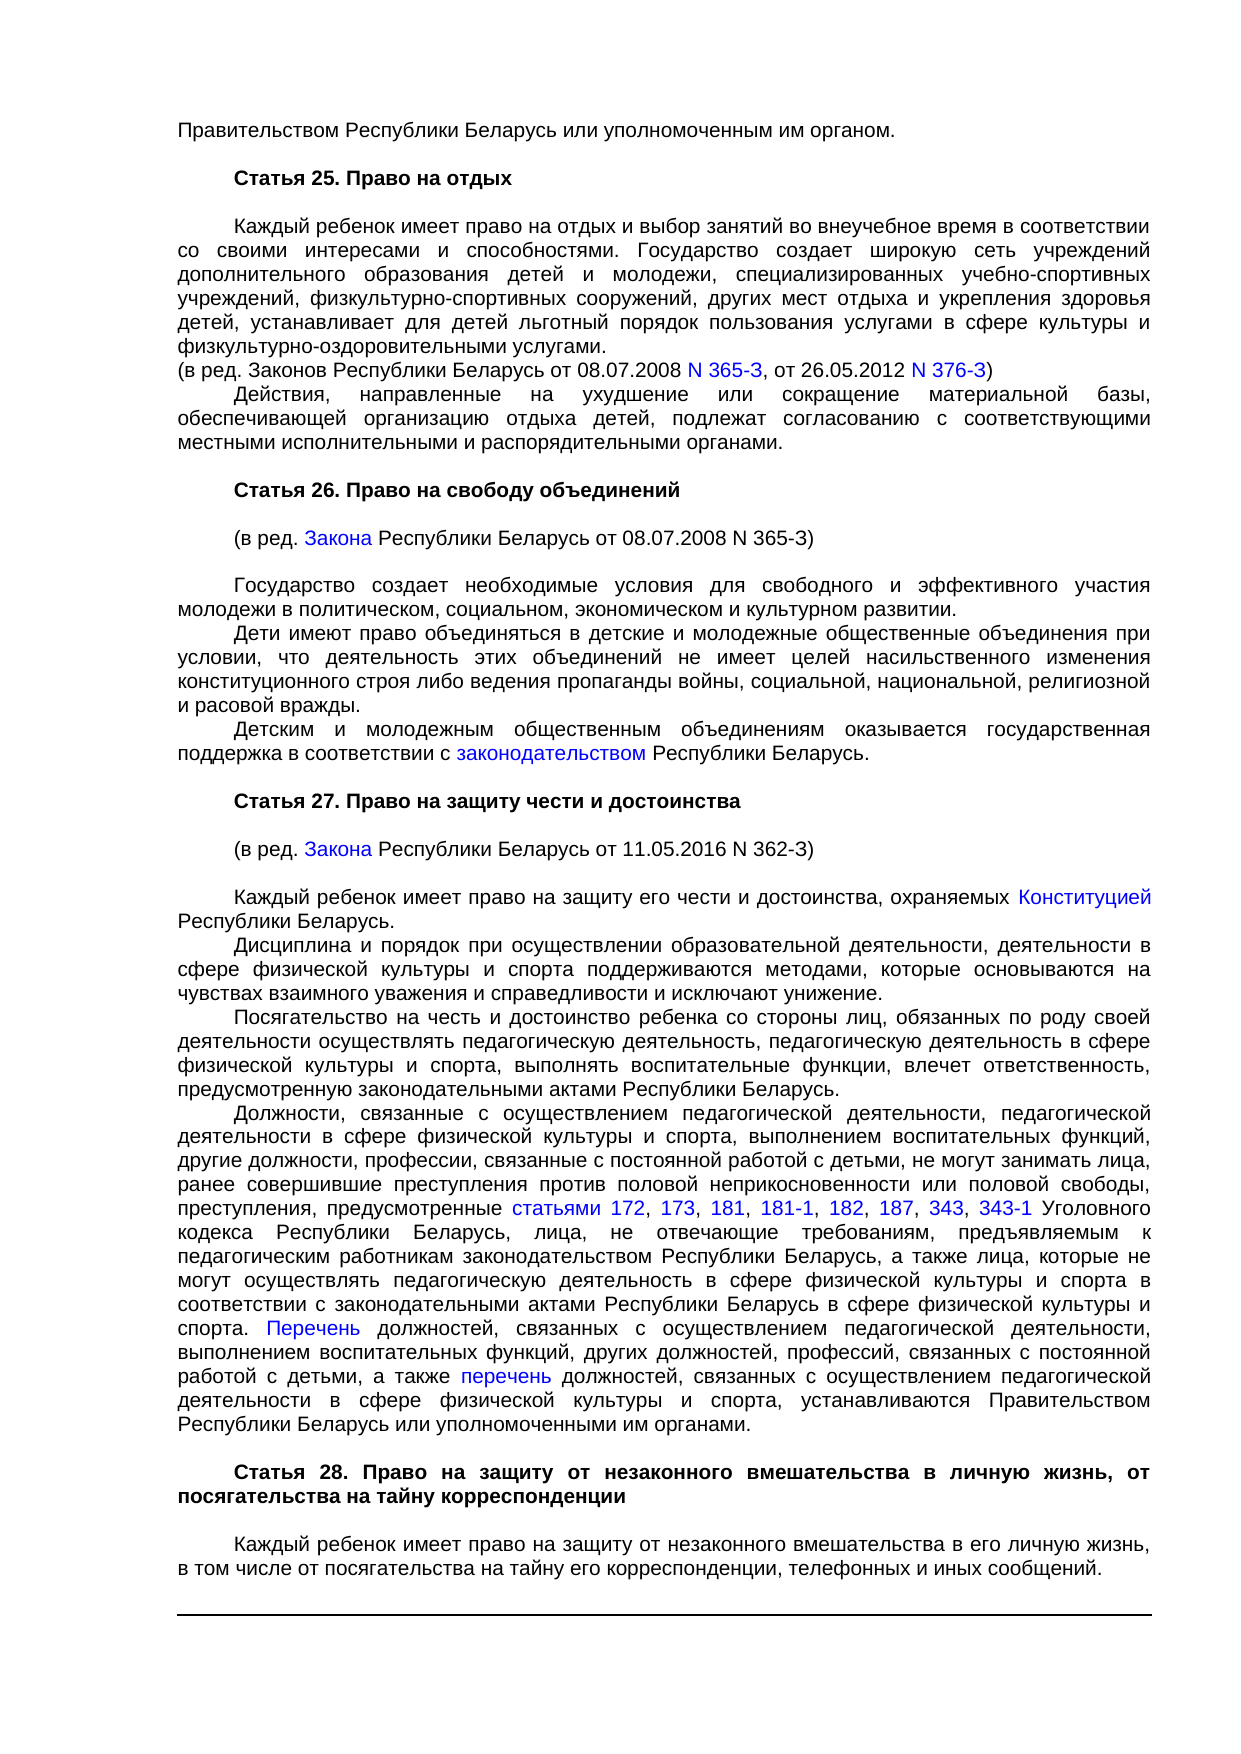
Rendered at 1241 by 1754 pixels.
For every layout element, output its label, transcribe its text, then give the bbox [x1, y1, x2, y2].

text Статья 27. Право на защиту чести и достоинства [177, 789, 1152, 813]
text Статья 26. Право на свободу объединений [177, 477, 1152, 501]
text Посягательство на честь и достоинство ребенка со стороны лиц, обязанных по роду своей деятельности осуществлять педагогическую деятельность, педагогическую деятельность в сфере физической культуры и спорта, выполнять воспитательные функции, влечет ответственность, предусмотренную законодательными актами Республики Беларусь. [177, 1004, 1152, 1100]
text Государство создает необходимые условия для свободного и эффективного участия молодежи в политическом, социальном, экономическом и культурном развитии. [177, 573, 1152, 621]
text (в ред. Закона Республики Беларусь от 11.05.2016 N 362-З) [177, 837, 1152, 861]
text Статья 28. Право на защиту от незаконного вмешательства в личную жизнь, от посягательства на тайну корреспонденции [177, 1460, 1152, 1508]
text (в ред. Законов Республики Беларусь от 08.07.2008 N 365-З, от 26.05.2012 N 376-З) [177, 358, 1152, 382]
text Статья 25. Право на отдых [177, 166, 1152, 190]
text Каждый ребенок имеет право на отдых и выбор занятий во внеучебное время в соответствии со своими интересами и способностями. Государство создает широкую сеть учреждений дополнительного образования детей и молодежи, специализированных учебно-спортивных учреждений, физкультурно-спортивных сооружений, других мест отдыха и укрепления здоровья детей, устанавливает для детей льготный порядок пользования услугами в сфере культуры и физкультурно-оздоровительными услугами. [177, 214, 1152, 358]
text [177, 118, 1152, 142]
text Должности, связанные с осуществлением педагогической деятельности, педагогической деятельности в сфере физической культуры и спорта, выполнением воспитательных функций, другие должности, профессии, связанные с постоянной работой с детьми, не могут занимать лица, ранее совершившие преступления против половой неприкосновенности или половой свободы, преступления, предусмотренные статьями 172, 173, 181, 181-1, 182, 187, 343, 343-1 Уголовного кодекса Республики Беларусь, лица, не отвечающие требованиям, предъявляемым к педагогическим работникам законодательством Республики Беларусь, а также лица, которые не могут осуществлять педагогическую деятельность в сфере физической культуры и спорта в соответствии с законодательными актами Республики Беларусь в сфере физической культуры и спорта. Перечень должностей, связанных с осуществлением педагогической деятельности, выполнением воспитательных функций, других должностей, профессий, связанных с постоянной работой с детьми, а также перечень должностей, связанных с осуществлением педагогической деятельности в сфере физической культуры и спорта, устанавливаются Правительством Республики Беларусь или уполномоченными им органами. [177, 1100, 1152, 1436]
text Дисциплина и порядок при осуществлении образовательной деятельности, деятельности в сфере физической культуры и спорта поддерживаются методами, которые основываются на чувствах взаимного уважения и справедливости и исключают унижение. [177, 933, 1152, 1004]
text Детским и молодежным общественным объединениям оказывается государственная поддержка в соответствии с законодательством Республики Беларусь. [177, 717, 1152, 765]
text Каждый ребенок имеет право на защиту от незаконного вмешательства в его личную жизнь, в том числе от посягательства на тайну его корреспонденции, телефонных и иных сообщений. [177, 1532, 1152, 1579]
text Каждый ребенок имеет право на защиту его чести и достоинства, охраняемых Конституцией Республики Беларусь. [177, 885, 1152, 933]
text Действия, направленные на ухудшение или сокращение материальной базы, обеспечивающей организацию отдыха детей, подлежат согласованию с соответствующими местными исполнительными и распорядительными органами. [177, 382, 1152, 453]
text Дети имеют право объединяться в детские и молодежные общественные объединения при условии, что деятельность этих объединений не имеет целей насильственного изменения конституционного строя либо ведения пропаганды войны, социальной, национальной, религиозной и расовой вражды. [177, 621, 1152, 717]
text (в ред. Закона Республики Беларусь от 08.07.2008 N 365-З) [177, 525, 1152, 549]
